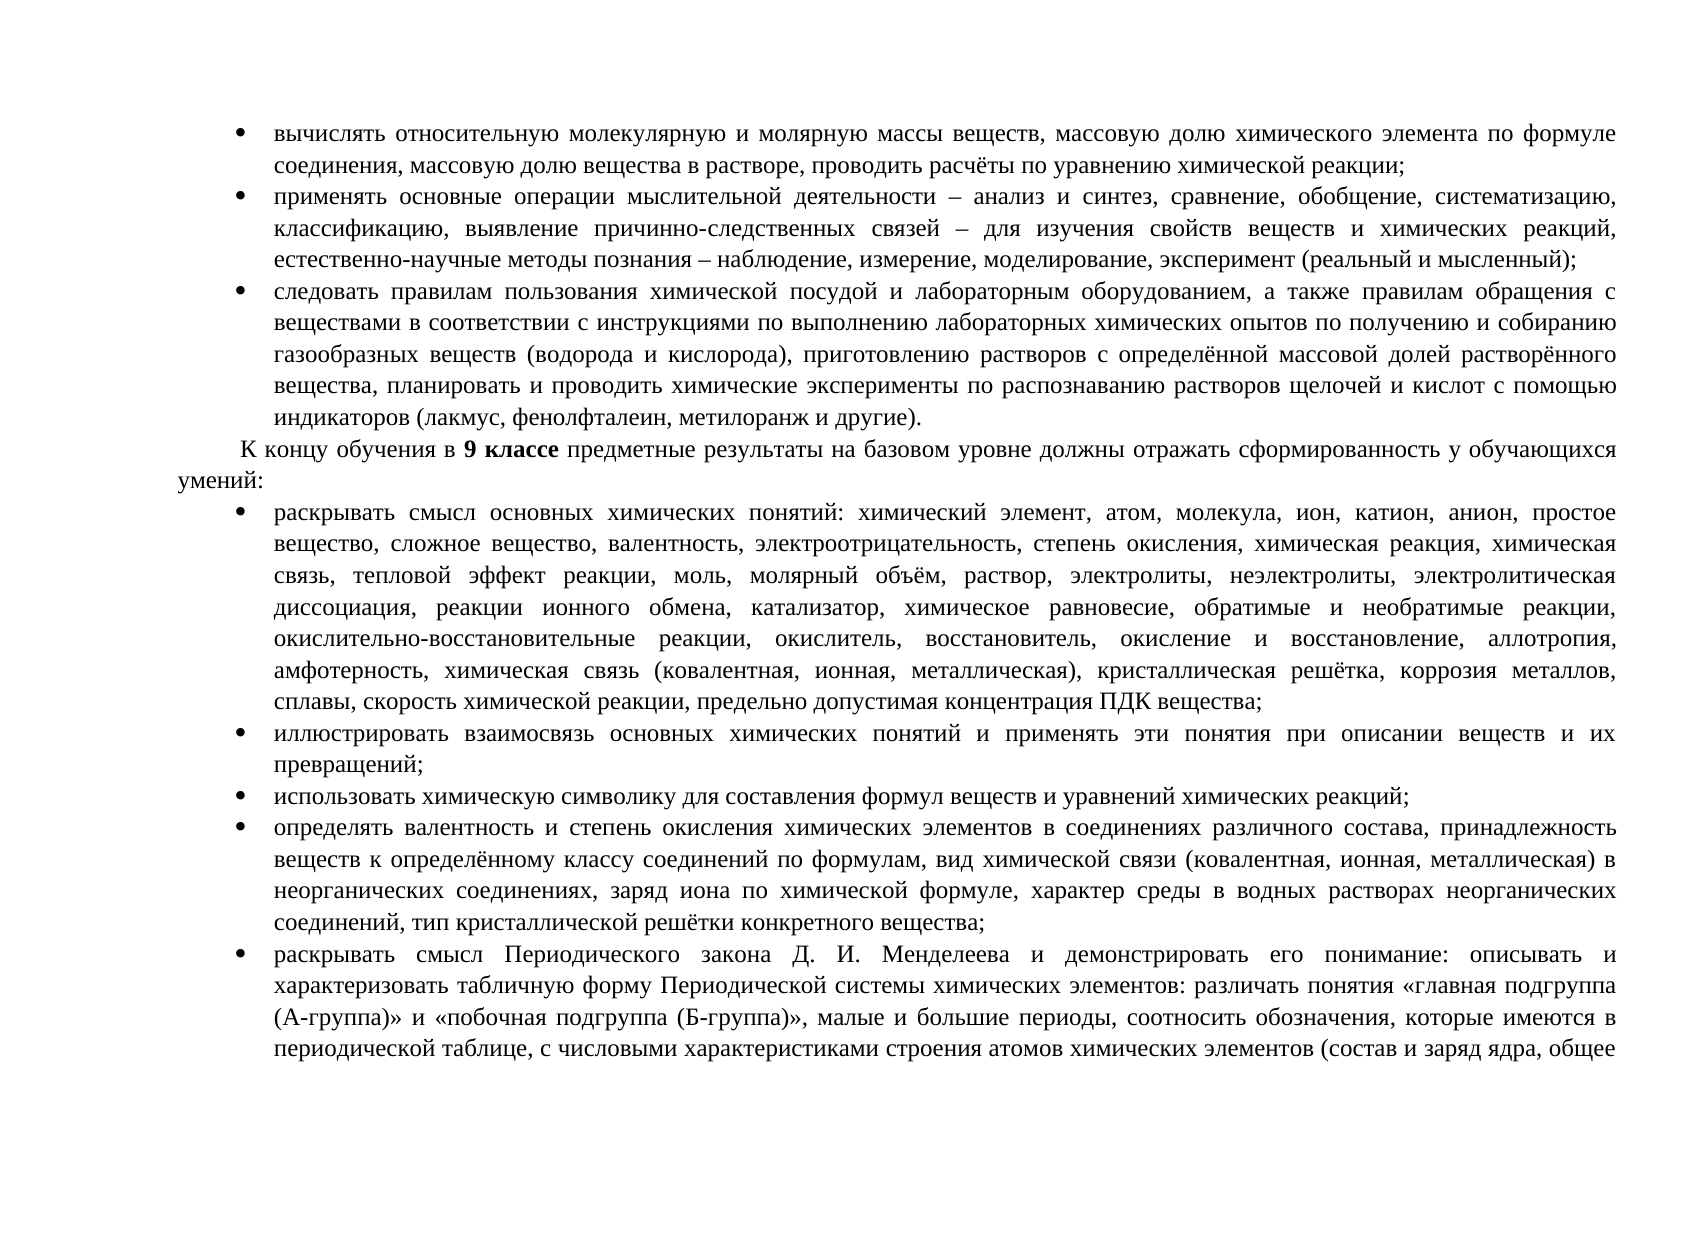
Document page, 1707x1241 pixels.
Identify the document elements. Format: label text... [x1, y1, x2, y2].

list вычислять относительную молекулярную и молярную массы веществ, массовую долю химического элемента по формуле соединения, массовую долю вещества в растворе, проводить расчёты по уравнению химической реакции; [236, 118, 1618, 178]
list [236, 939, 1618, 1062]
list иллюстрировать взаимосвязь основных химических понятий и применять эти понятия при описании веществ и их превращений; [236, 718, 1618, 778]
list определять валентность и степень окисления химических элементов в соединениях различного состава, принадлежность веществ к определённому классу соединений по формулам, вид химической связи (ковалентная, ионная, металлическая) в неорганических соединениях, заряд иона по химической формуле, характер среды в водных растворах неорганических соединений, тип кристаллической решётки конкретного вещества; [236, 812, 1618, 936]
list раскрывать смысл основных химических понятий: химический элемент, атом, молекула, ион, катион, анион, простое вещество, сложное вещество, валентность, электроотрицательность, степень окисления, химическая реакция, химическая связь, тепловой эффект реакции, моль, молярный объём, раствор, электролиты, неэлектролиты, электролитическая диссоциация, реакции ионного обмена, катализатор, химическое равновесие, обратимые и необратимые реакции, окислительно-восстановительные реакции, окислитель, восстановитель, окисление и восстановление, аллотропия, амфотерность, химическая связь (ковалентная, ионная, металлическая), кристаллическая решётка, коррозия металлов, сплавы, скорость химической реакции, предельно допустимая концентрация ПДК вещества; [236, 497, 1618, 715]
list применять основные операции мыслительной деятельности – анализ и синтез, сравнение, обобщение, систематизацию, классификацию, выявление причинно-­следственных связей – для изучения свойств веществ и химических реакций, естественно-научные методы познания – наблюдение, измерение, моделирование, эксперимент (реальный и мысленный); [236, 181, 1618, 273]
list использовать химическую символику для составления формул веществ и уравнений химических реакций; [236, 781, 1618, 810]
list следовать правилам пользования химической посудой и лабораторным оборудованием, а также правилам обращения с веществами в соответствии с инструкциями по выполнению лабораторных химических опытов по получению и собиранию газообразных веществ (водорода и кислорода), приготовлению растворов с определённой массовой долей растворённого вещества, планировать и проводить химические эксперименты по распознаванию растворов щелочей и кислот с помощью индикаторов (лакмус, фенолфталеин, метилоранж и другие). [236, 276, 1618, 431]
text К концу обучения в 9 классе предметные результаты на базовом уровне должны отражать сформированность у обучающихся умений: [177, 434, 1618, 494]
